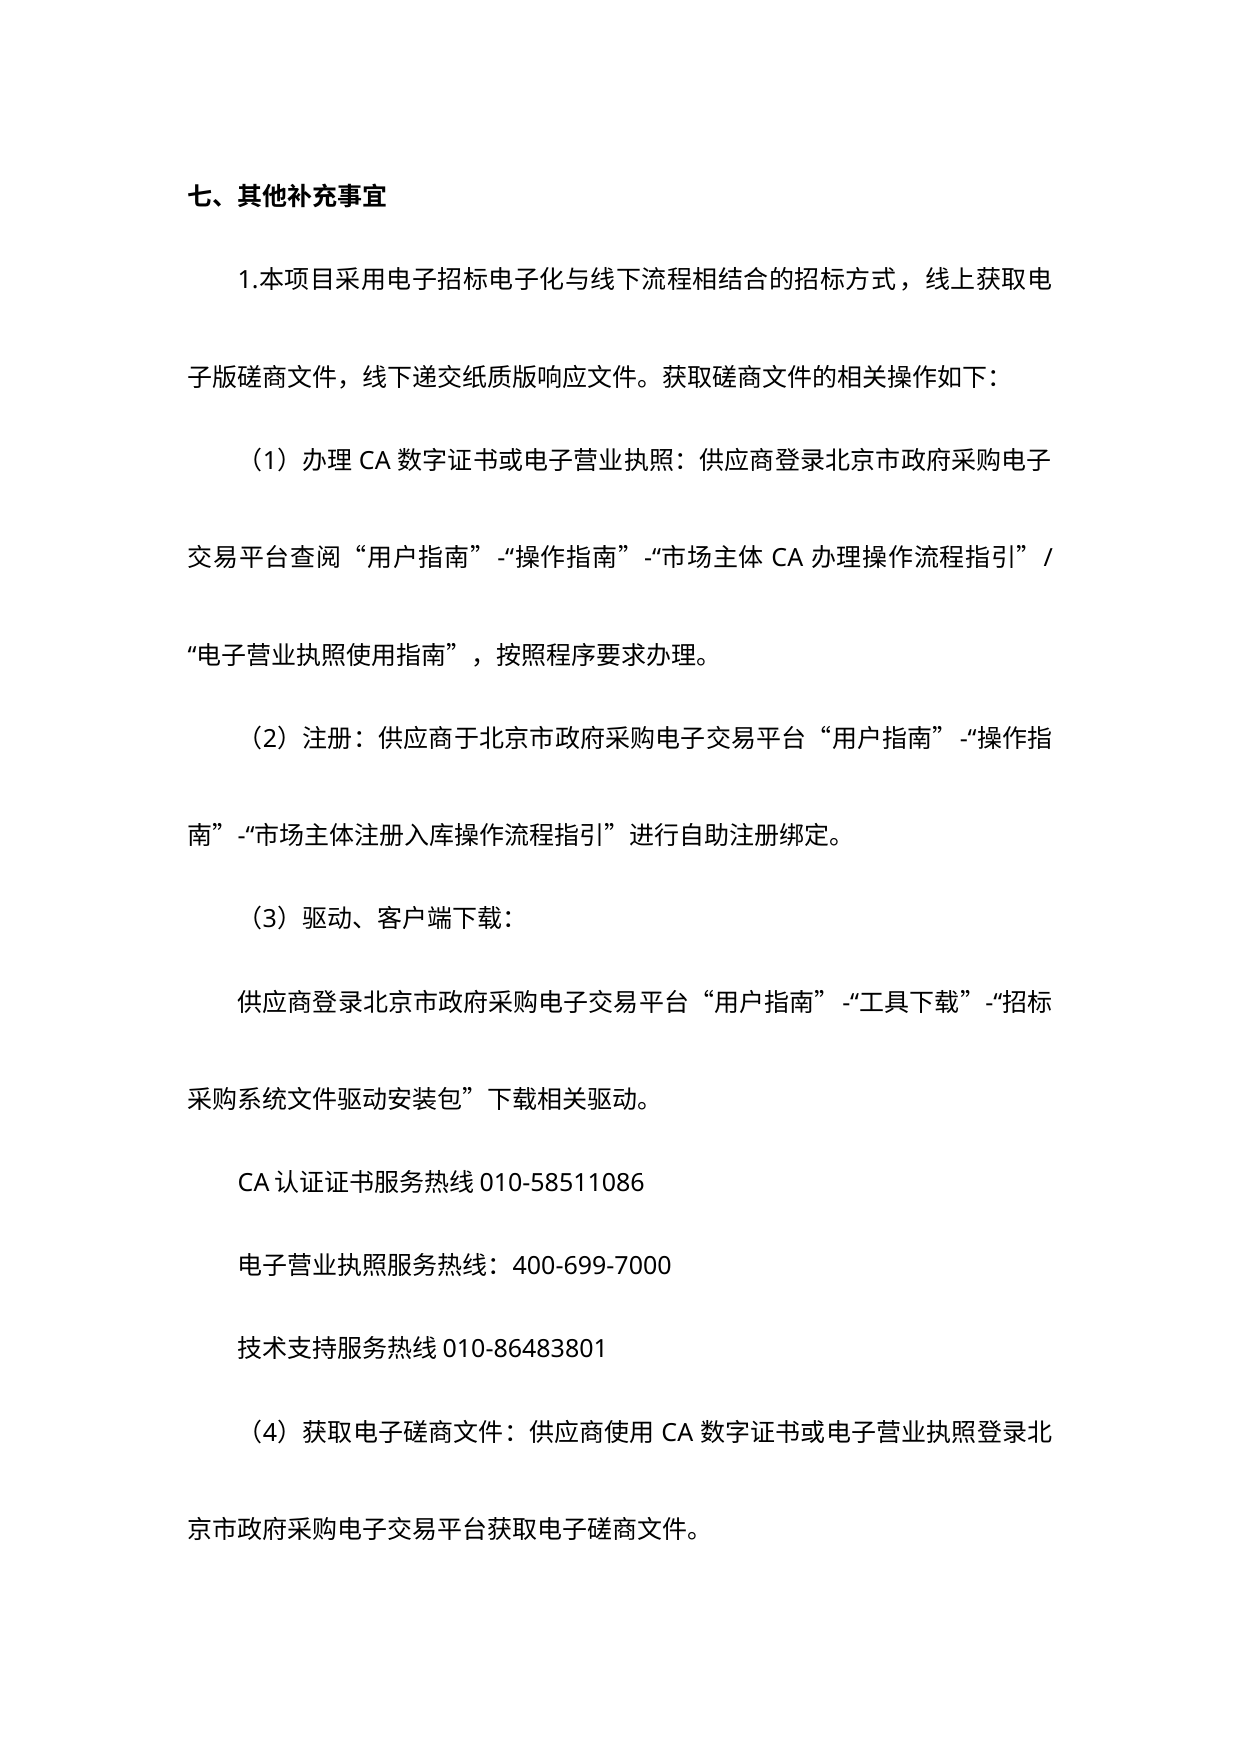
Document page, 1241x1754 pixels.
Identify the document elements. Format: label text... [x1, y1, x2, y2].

text （1）办理 CA 数字证书或电子营业执照：供应商登录北京市政府采购电子交易平台查阅“用户指南”-“操作指南”-“市场主体 CA 办理操作流程指引”/“电子营业执照使用指南”，按照程序要求办理。 [187, 426, 1053, 686]
text 1.本项目采用电子招标电子化与线下流程相结合的招标方式，线上获取电子版磋商文件，线下递交纸质版响应文件。获取磋商文件的相关操作如下： [187, 245, 1053, 408]
text CA认证证书服务热线010-58511086 [187, 1148, 1053, 1213]
text 电子营业执照服务热线：400-699-7000 [187, 1231, 1053, 1296]
text （3）驱动、客户端下载： [187, 884, 1053, 949]
text 技术支持服务热线010-86483801 [187, 1314, 1053, 1379]
text （4）获取电子磋商文件：供应商使用 CA 数字证书或电子营业执照登录北京市政府采购电子交易平台获取电子磋商文件。 [187, 1398, 1053, 1560]
subtitle 七、其他补充事宜 [187, 162, 1053, 227]
text （2）注册：供应商于北京市政府采购电子交易平台“用户指南”-“操作指南”-“市场主体注册入库操作流程指引”进行自助注册绑定。 [187, 704, 1053, 866]
text 供应商登录北京市政府采购电子交易平台“用户指南”-“工具下载”-“招标采购系统文件驱动安装包”下载相关驱动。 [187, 968, 1053, 1130]
